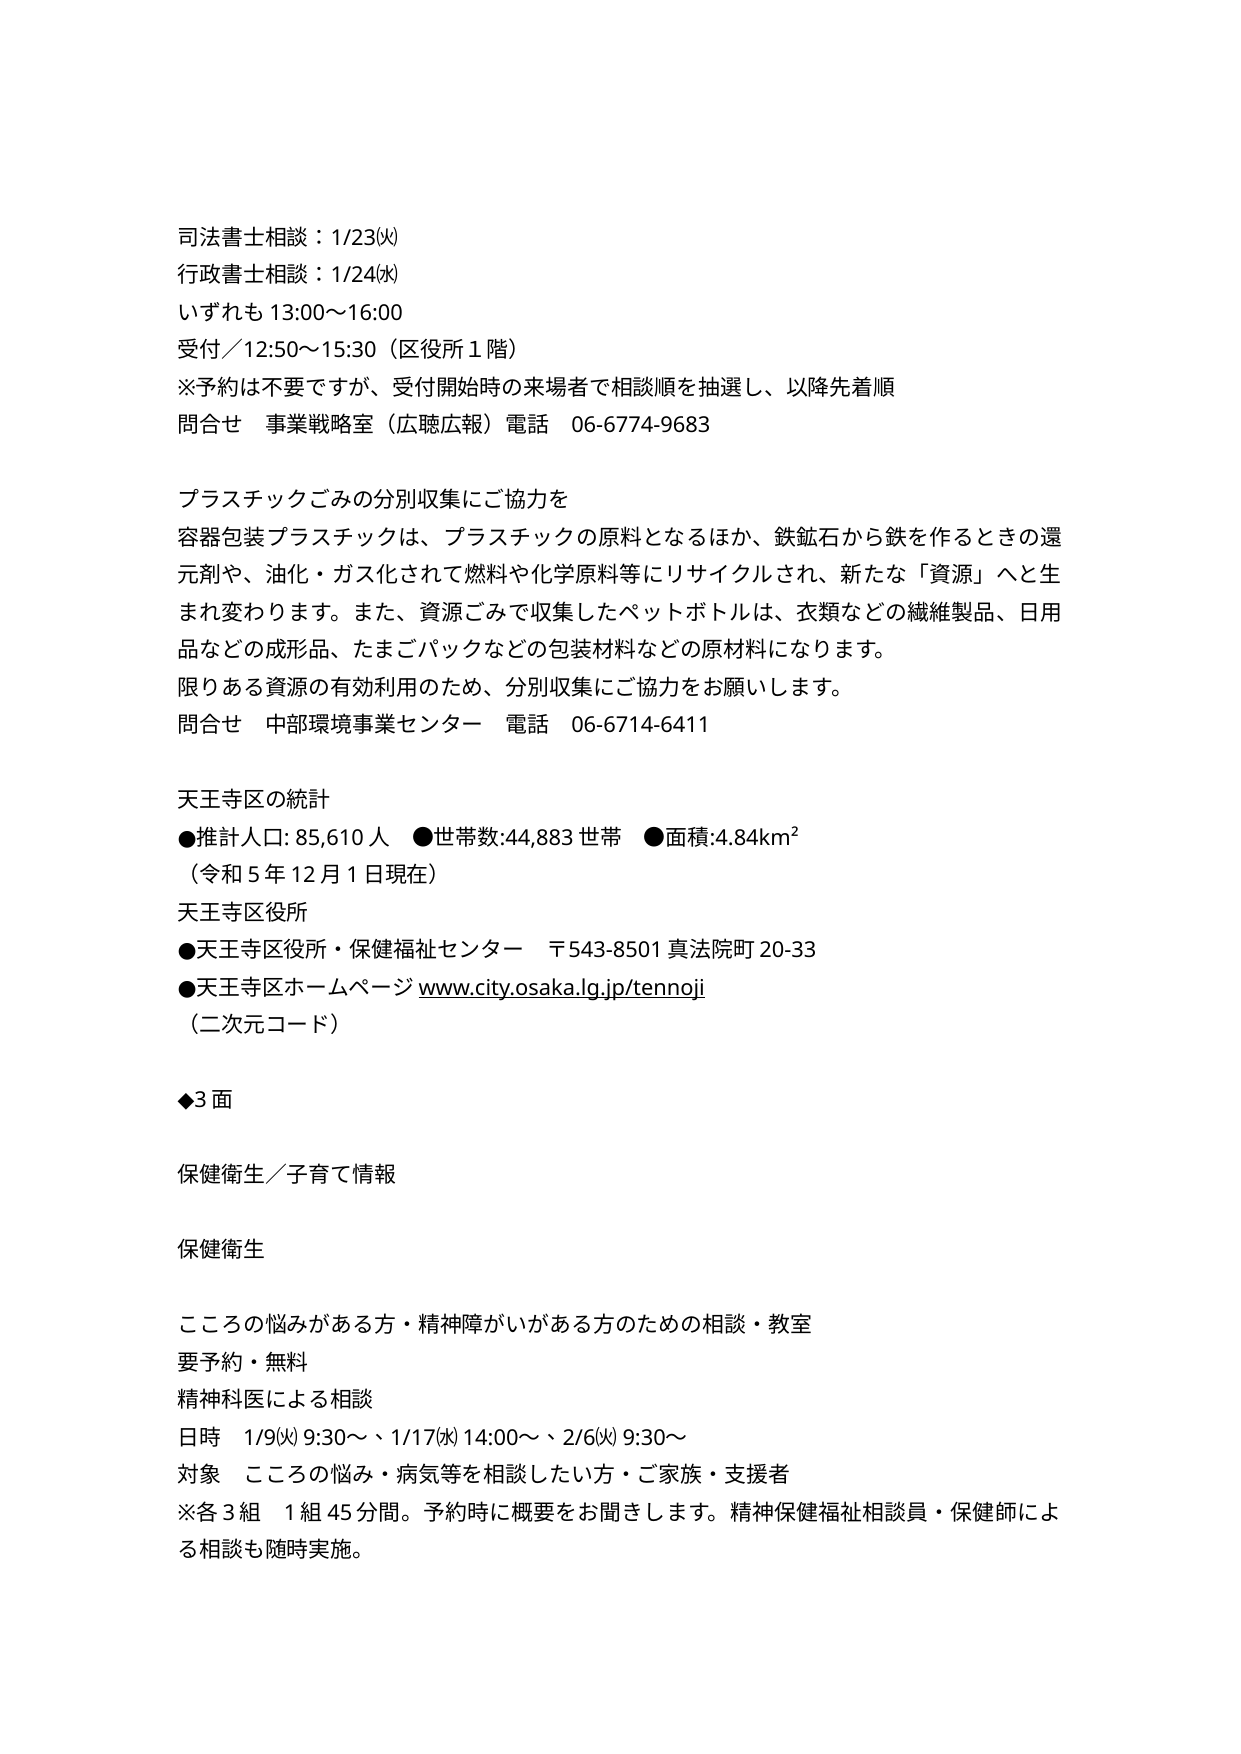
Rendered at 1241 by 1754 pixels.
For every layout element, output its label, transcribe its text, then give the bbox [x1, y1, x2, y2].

text 問合せ 中部環境事業センター 電話 06-6714-6411 [177, 704, 1063, 742]
text プラスチックごみの分別収集にご協力を [177, 479, 1063, 517]
text 司法書士相談：1/23㈫ [177, 217, 1063, 254]
text 要予約・無料 [177, 1342, 1063, 1379]
text いずれも13:00～16:00 [177, 292, 1063, 329]
text 精神科医による相談 [177, 1379, 1063, 1417]
text 問合せ 事業戦略室（広聴広報）電話 06-6774-9683 [177, 404, 1063, 442]
text 限りある資源の有効利用のため、分別収集にご協力をお願いします。 [177, 667, 1063, 704]
text こころの悩みがある方・精神障がいがある方のための相談・教室 [177, 1304, 1063, 1342]
text （令和5年12月1日現在） [177, 854, 1063, 892]
text 容器包装プラスチックは、プラスチックの原料となるほか、鉄鉱石から鉄を作るときの還元剤や、油化・ガス化されて燃料や化学原料等にリサイクルされ、新たな「資源」へと生まれ変わります。また、資源ごみで収集したペットボトルは、衣類などの繊維製品、日用品などの成形品、たまごパックなどの包装材料などの原材料になります。 [177, 517, 1063, 667]
text 受付／12:50～15:30（区役所１階） [177, 329, 1063, 367]
text ●推計人口: 85,610人 ●世帯数:44,883世帯 ●面積:4.84km² [177, 817, 1063, 854]
text ◆3面 [177, 1079, 1063, 1117]
text 行政書士相談：1/24㈬ [177, 254, 1063, 292]
text ●天王寺区ホームページwww.city.osaka.lg.jp/tennoji [177, 967, 1063, 1004]
text 保健衛生／子育て情報 [177, 1154, 1063, 1192]
text 天王寺区役所 [177, 892, 1063, 929]
text ※予約は不要ですが、受付開始時の来場者で相談順を抽選し、以降先着順 [177, 367, 1063, 404]
text 保健衛生 [177, 1229, 1063, 1267]
text 日時 1/9㈫ 9:30～、1/17㈬ 14:00～、2/6㈫ 9:30～ [177, 1417, 1063, 1454]
text ●天王寺区役所・保健福祉センター 〒543-8501真法院町20-33 [177, 929, 1063, 967]
text （二次元コード） [177, 1004, 1063, 1042]
text 対象 こころの悩み・病気等を相談したい方・ご家族・支援者 [177, 1454, 1063, 1492]
text ※各3組 1組45分間。予約時に概要をお聞きします。精神保健福祉相談員・保健師による相談も随時実施。 [177, 1492, 1063, 1567]
text 天王寺区の統計 [177, 779, 1063, 817]
